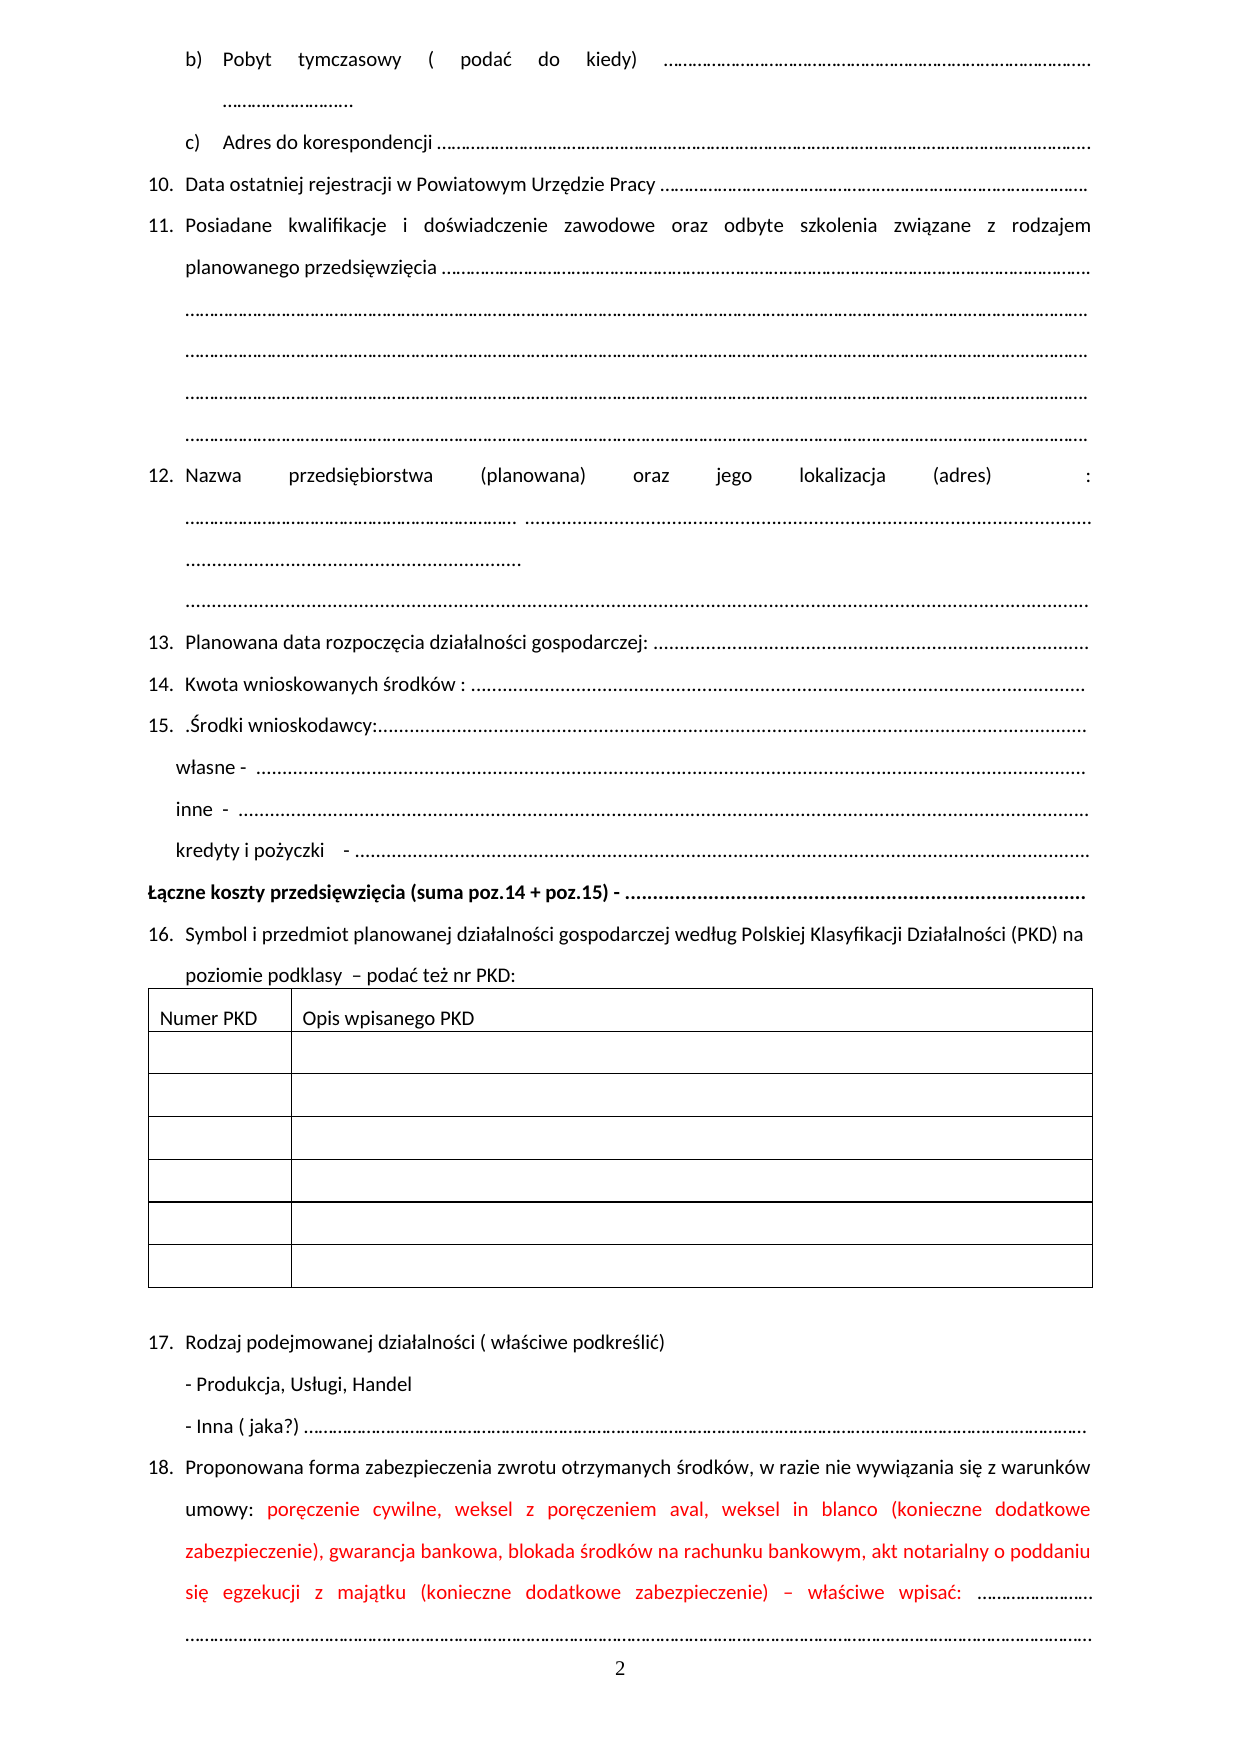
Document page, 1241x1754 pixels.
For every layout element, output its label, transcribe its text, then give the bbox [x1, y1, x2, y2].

table_cell [149, 1160, 291, 1201]
list Kwota wnioskowanych środków : ..................................................................................................................... [148, 654, 1092, 696]
list .Środki wnioskodawcy:....................................................................................................................................... [148, 696, 1092, 738]
table_header Opis wpisanego PKD [292, 989, 1092, 1031]
table_cell [292, 1032, 1092, 1073]
text inne - .................................................................................................................................................................. [148, 779, 1092, 821]
list Rodzaj podejmowanej działalności ( właściwe podkreślić) [148, 1313, 1092, 1355]
text własne - .............................................................................................................................................................. [148, 738, 1092, 779]
text - Produkcja, Usługi, Handel [185, 1355, 1092, 1397]
list Posiadane kwalifikacje i doświadczenie zawodowe oraz odbyte szkolenia związane z rodzajem planowanego przedsięwzięcia …………………………………………………..…………………………………………………………………. [148, 196, 1092, 279]
list Adres do korespondencji ……………………………………………………………………………………………………………..……….. [185, 113, 1092, 154]
list Nazwa przedsiębiorstwa (planowana) oraz jego lokalizacja (adres) :…………………………………………………………… ............................................................................................................................................................................ [148, 446, 1092, 571]
list Data ostatniej rejestracji w Powiatowym Urzędzie Pracy ……………………………………………………….……………………. [148, 154, 1092, 196]
text ............................................................................................................................................................................ [185, 571, 1092, 613]
list Pobyt tymczasowy ( podać do kiedy) ……………………………………………………………………………..……………………... [185, 29, 1092, 113]
table_cell [149, 1203, 291, 1244]
text …………………………………………………………………………………………………………………………………………….………………………. [185, 404, 1092, 446]
table_cell [292, 1160, 1092, 1201]
table_cell [292, 1203, 1092, 1244]
text ………………………………………………………………………………………………………………………………………………………….…………. [185, 321, 1092, 363]
table_cell [149, 1074, 291, 1116]
list Proponowana forma zabezpieczenia zwrotu otrzymanych środków, w razie nie wywiązania się z warunków umowy: poręczenie cywilne, weksel z poręczeniem aval, weksel in blanco (konieczne dodatkowe zabezpieczenie), gwarancja bankowa, blokada środków na rachunku bankowym, akt notarialny o poddaniu się egzekucji z majątku (konieczne dodatkowe zabezpieczenie) – właściwe wpisać: …………………… ……………………………………………………………………………………………………………………………………………………………………… [148, 1438, 1092, 1647]
table_header Numer PKD [149, 989, 291, 1031]
text ………………………………………………………………………………….…………………………………………………………………………………. [185, 279, 1092, 321]
table_cell [149, 1117, 291, 1159]
list Planowana data rozpoczęcia działalności gospodarczej: ................................................................................... [148, 613, 1092, 654]
list Symbol i przedmiot planowanej działalności gospodarczej według Polskiej Klasyfikacji Działalności (PKD) na poziomie podklasy – podać też nr PKD: [148, 904, 1092, 988]
text - Inna ( jaka?) ……………………………………………………………………………………………………….……………………………………… [185, 1397, 1092, 1438]
table_cell [149, 1032, 291, 1073]
text kredyty i pożyczki - ............................................................................................................................................ [148, 821, 1092, 863]
table_cell [292, 1074, 1092, 1116]
text ………………………………………………………………………………………………………………………………………………………….…………. [185, 363, 1092, 404]
table_cell [292, 1245, 1092, 1287]
table_cell [292, 1117, 1092, 1159]
text Łączne koszty przedsięwzięcia (suma poz.14 + poz.15) - ................................................................................... [148, 863, 1092, 904]
table_cell [149, 1245, 291, 1287]
